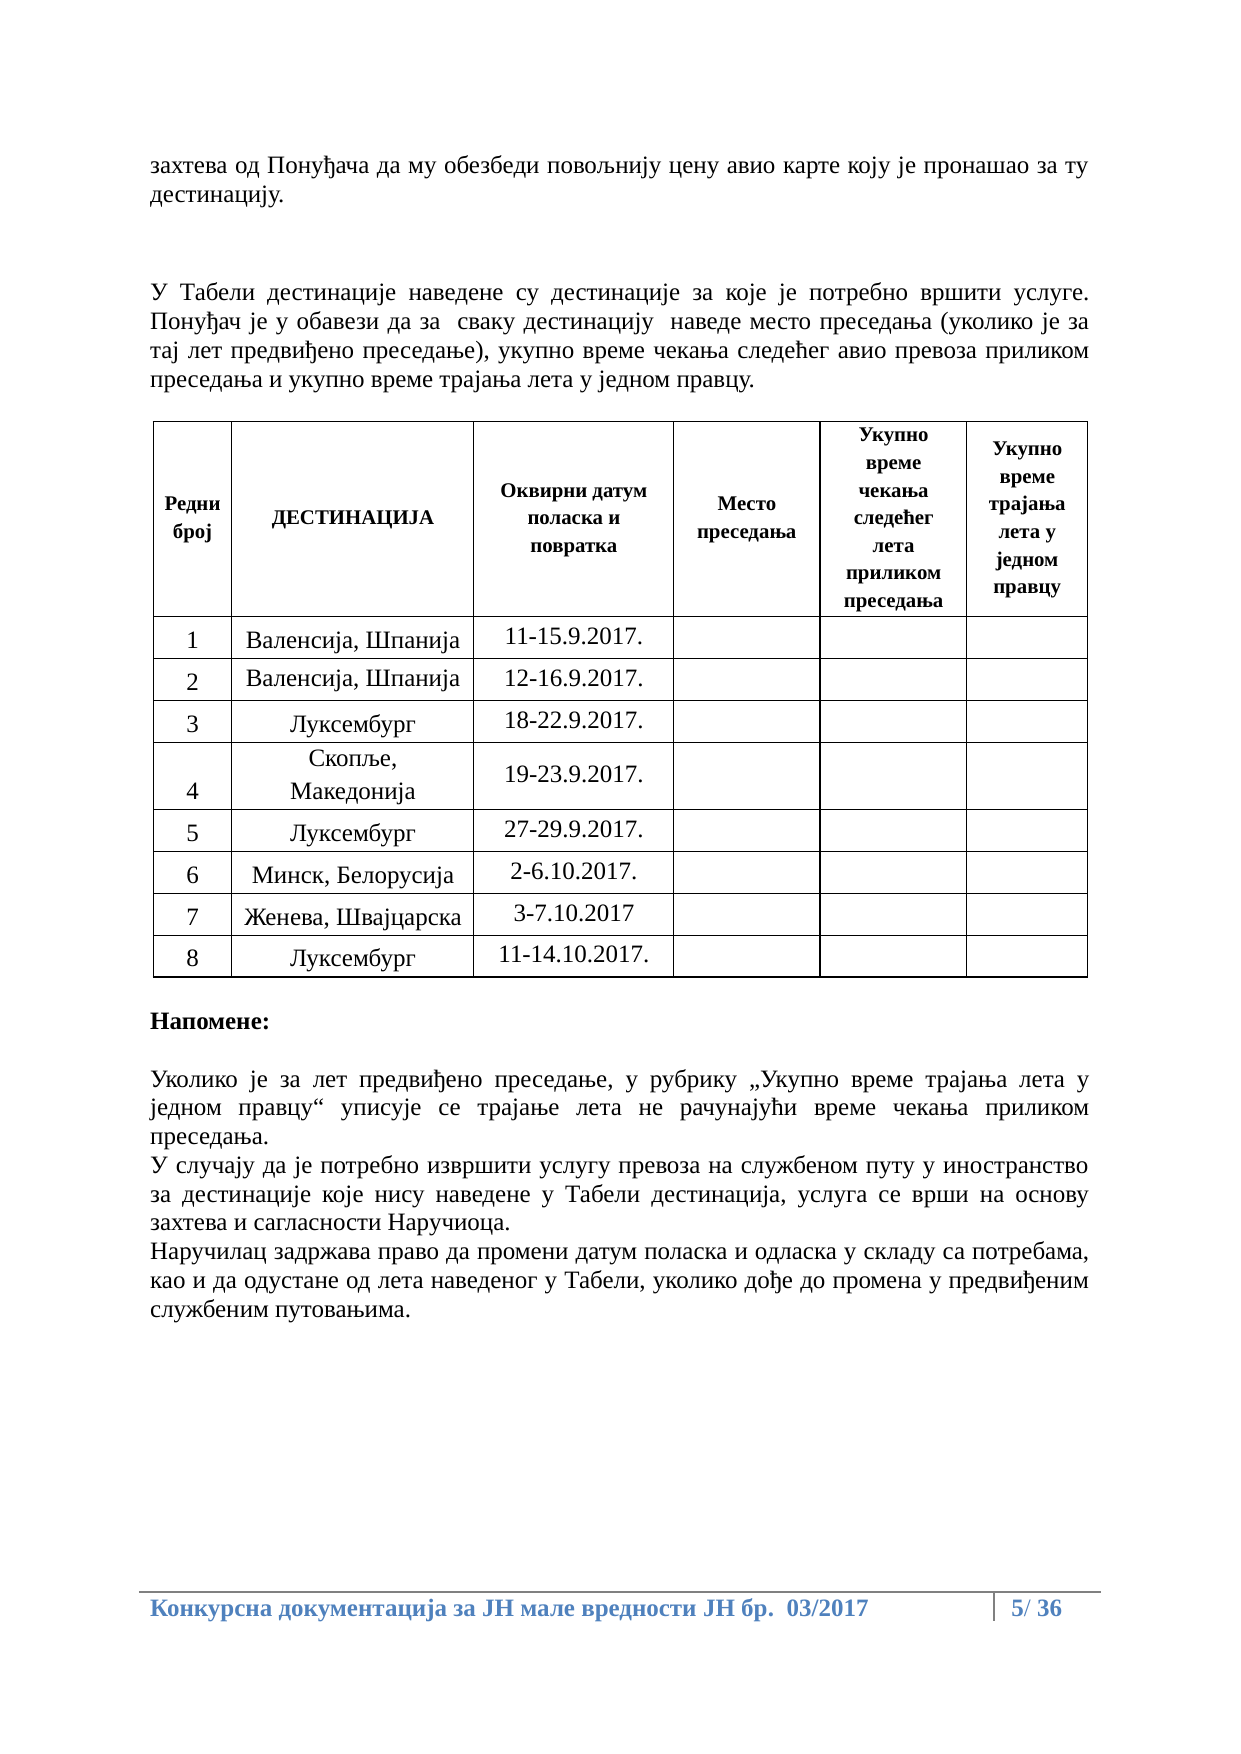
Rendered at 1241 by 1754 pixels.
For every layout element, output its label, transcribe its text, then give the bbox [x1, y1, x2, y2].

table_cell [821, 743, 966, 809]
table_cell 3 [154, 701, 231, 742]
table_cell 12-16.9.2017. [474, 659, 673, 700]
table_cell [821, 936, 966, 976]
table_cell 6 [154, 852, 231, 893]
table_cell 3-7.10.2017 [474, 894, 673, 934]
text У Табели дестинације наведене су дестинације за које је потребно вршити услуге. Понуђач је у обавези да за сваку дестинацију наведе место преседања (уколико је за тај лет предвиђено преседање), укупно време чекања следећег авио превоза приликом преседања и укупно време трајања лета у једном правцу. [150, 277, 1090, 392]
table_cell Минск, Белорусија [232, 852, 473, 893]
table_header Укупно време трајања лета у једном правцу [967, 422, 1087, 616]
table_cell [821, 894, 966, 934]
table_header Оквирни датум поласка и повратка [474, 422, 673, 616]
table_cell [674, 701, 819, 742]
table_cell [674, 659, 819, 700]
table_cell Женева, Швајцарска [232, 894, 473, 934]
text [150, 150, 1090, 207]
table_cell [674, 743, 819, 809]
table_cell [967, 810, 1087, 851]
text Напомене: [150, 1006, 1090, 1035]
table_cell 8 [154, 936, 231, 976]
table_cell [674, 617, 819, 658]
table_header ДЕСТИНАЦИЈА [232, 422, 473, 616]
text Уколико је за лет предвиђено преседање, у рубрику „Укупно време трајања лета у једном правцу“ уписује се трајање лета не рачунајући време чекања приликом преседања. [150, 1064, 1090, 1150]
table_cell Валенсија, Шпанија [232, 659, 473, 700]
table_cell [821, 701, 966, 742]
table_header Место преседања [674, 422, 819, 616]
table_cell [967, 852, 1087, 893]
table_cell 19-23.9.2017. [474, 743, 673, 809]
table_cell 7 [154, 894, 231, 934]
table_cell Луксембург [232, 701, 473, 742]
table_cell 1 [154, 617, 231, 658]
table_cell 5 [154, 810, 231, 851]
table_cell Луксембург [232, 936, 473, 976]
table_header Укупно време чекања следећег лета приликом преседања [821, 422, 966, 616]
table_cell Луксембург [232, 810, 473, 851]
table_header Редни број [154, 422, 231, 616]
table_cell 18-22.9.2017. [474, 701, 673, 742]
table_cell Валенсија, Шпанија [232, 617, 473, 658]
table_cell 27-29.9.2017. [474, 810, 673, 851]
table_cell Скопље, Македонија [232, 743, 473, 809]
table_cell 2-6.10.2017. [474, 852, 673, 893]
table_cell [674, 810, 819, 851]
table_cell [967, 743, 1087, 809]
table_cell [967, 701, 1087, 742]
table_cell [674, 936, 819, 976]
table_cell 2 [154, 659, 231, 700]
table_cell 4 [154, 743, 231, 809]
text Наручилац задржава право да промени датум поласка и одласка у складу са потребама, као и да одустане од лета наведеног у Табели, уколико дође до промена у предвиђеним службеним путовањима. [150, 1236, 1090, 1322]
text У случају да је потребно извршити услугу превоза на службеном путу у иностранство за дестинације које нису наведене у Табели дестинација, услуга се врши на основу захтева и сагласности Наручиоца. [150, 1150, 1090, 1236]
table_cell 11-14.10.2017. [474, 936, 673, 976]
table_cell [967, 659, 1087, 700]
table_cell [967, 894, 1087, 934]
table_cell [821, 852, 966, 893]
table_cell [674, 894, 819, 934]
table_cell [967, 617, 1087, 658]
table_cell 11-15.9.2017. [474, 617, 673, 658]
table_cell [967, 936, 1087, 976]
table_cell [821, 617, 966, 658]
table_cell [821, 659, 966, 700]
table_cell [821, 810, 966, 851]
table_cell [674, 852, 819, 893]
